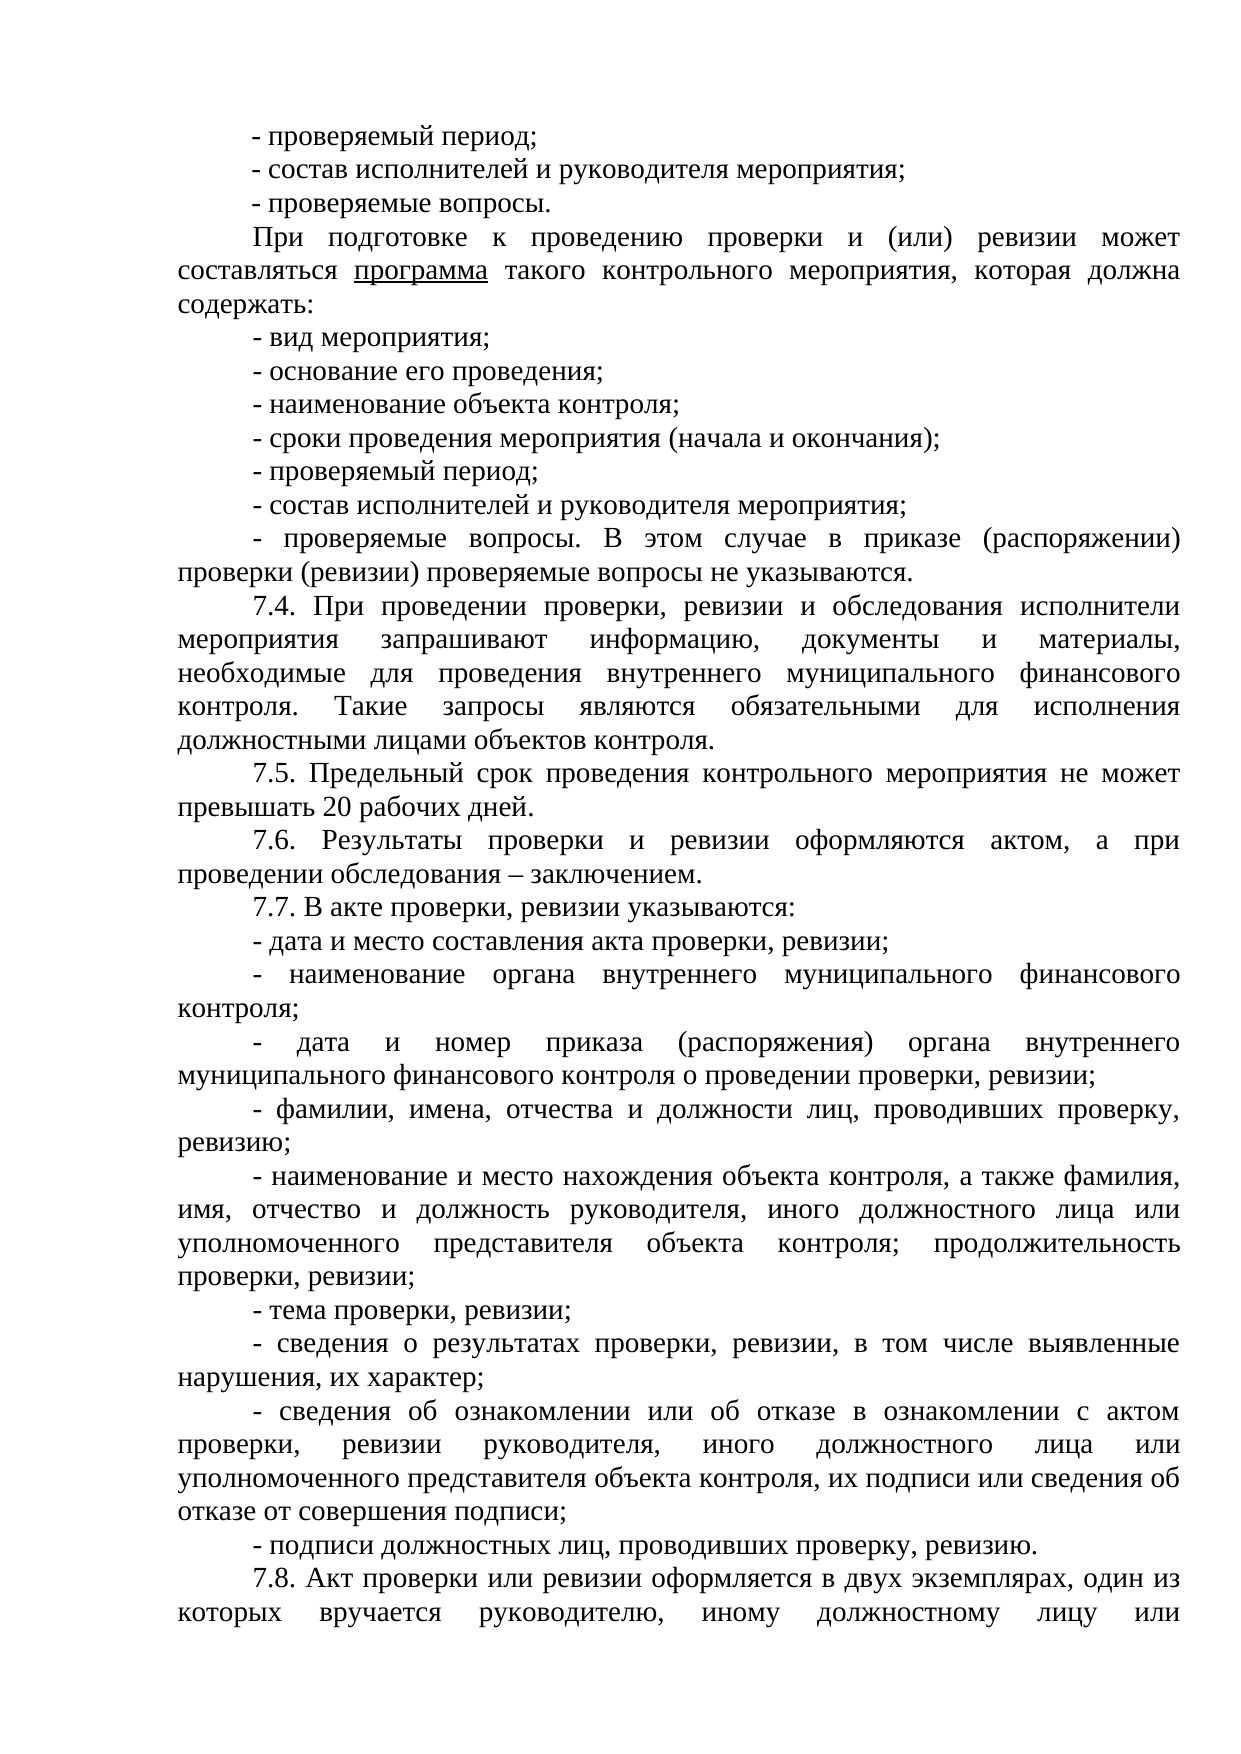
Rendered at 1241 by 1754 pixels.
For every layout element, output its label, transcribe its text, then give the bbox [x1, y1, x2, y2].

text - состав исполнителей и руководителя мероприятия; [177, 487, 1181, 521]
text - подписи должностных лиц, проводивших проверку, ревизию. [177, 1527, 1181, 1560]
text - проверяемые вопросы. В этом случае в приказе (распоряжении) проверки (ревизии) проверяемые вопросы не указываются. [177, 521, 1181, 588]
text - дата и место составления акта проверки, ревизии; [177, 923, 1181, 957]
text - наименование органа внутреннего муниципального финансового контроля; [177, 957, 1181, 1024]
text - сведения о результатах проверки, ревизии, в том числе выявленные нарушения, их характер; [177, 1326, 1181, 1393]
text 7.4. При проведении проверки, ревизии и обследования исполнители мероприятия запрашивают информацию, документы и материалы, необходимые для проведения внутреннего муниципального финансового контроля. Такие запросы являются обязательными для исполнения должностными лицами объектов контроля. [177, 588, 1181, 755]
text 7.6. Результаты проверки и ревизии оформляются актом, а при проведении обследования – заключением. [177, 822, 1181, 889]
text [177, 1560, 1181, 1627]
text - проверяемый период; [177, 453, 1181, 487]
text - тема проверки, ревизии; [177, 1292, 1181, 1326]
text - проверяемые вопросы. [177, 185, 1181, 219]
text - состав исполнителей и руководителя мероприятия; [177, 152, 1181, 185]
text - дата и номер приказа (распоряжения) органа внутреннего муниципального финансового контроля о проведении проверки, ревизии; [177, 1024, 1181, 1091]
text - сроки проведения мероприятия (начала и окончания); [177, 420, 1181, 453]
text - наименование и место нахождения объекта контроля, а также фамилия, имя, отчество и должность руководителя, иного должностного лица или уполномоченного представителя объекта контроля; продолжительность проверки, ревизии; [177, 1158, 1181, 1292]
text 7.7. В акте проверки, ревизии указываются: [177, 889, 1181, 923]
text - проверяемый период; [177, 118, 1181, 152]
text При подготовке к проведению проверки и (или) ревизии может составляться программа такого контрольного мероприятия, которая должна содержать: [177, 219, 1181, 319]
text - наименование объекта контроля; [177, 386, 1181, 420]
text - фамилии, имена, отчества и должности лиц, проводивших проверку, ревизию; [177, 1091, 1181, 1158]
text - вид мероприятия; [177, 319, 1181, 353]
text - основание его проведения; [177, 353, 1181, 386]
text - сведения об ознакомлении или об отказе в ознакомлении с актом проверки, ревизии руководителя, иного должностного лица или уполномоченного представителя объекта контроля, их подписи или сведения об отказе от совершения подписи; [177, 1393, 1181, 1527]
text 7.5. Предельный срок проведения контрольного мероприятия не может превышать 20 рабочих дней. [177, 755, 1181, 822]
